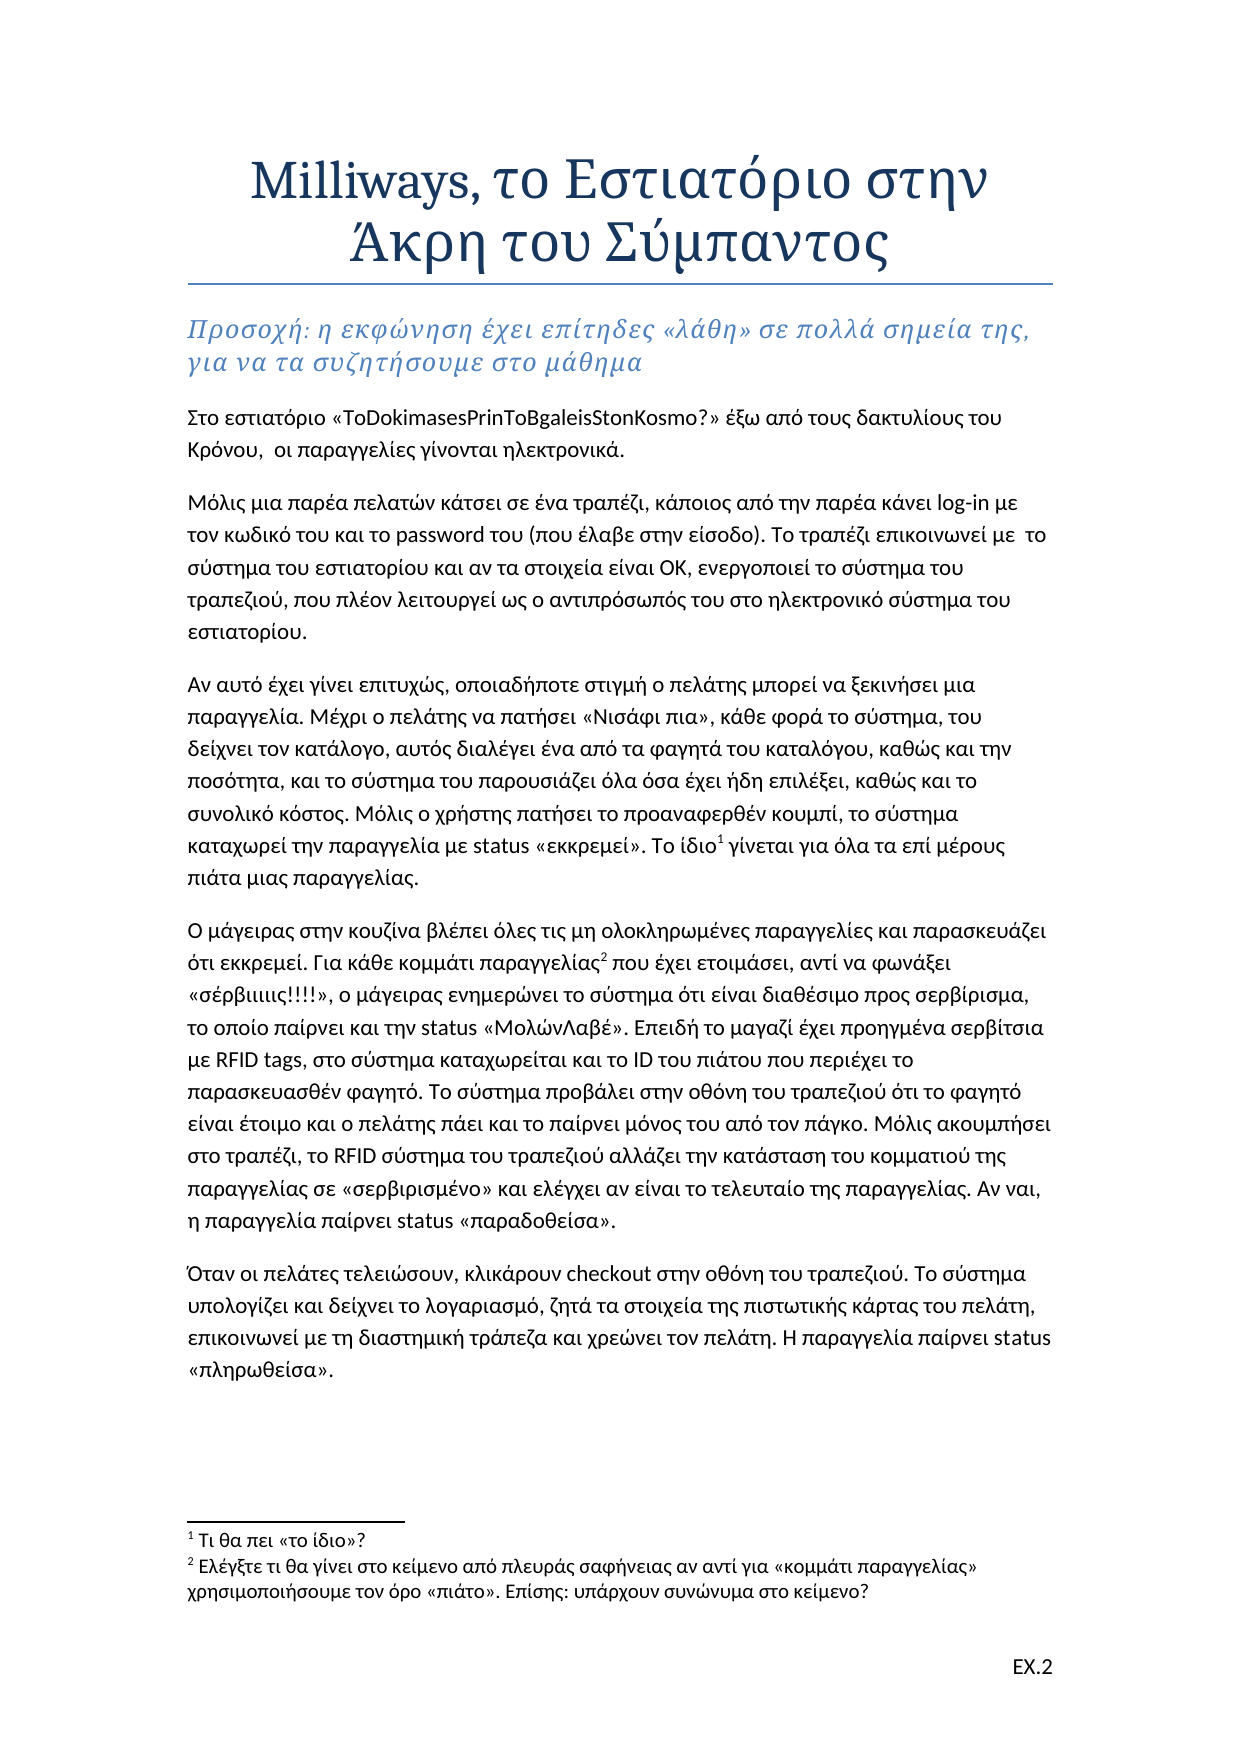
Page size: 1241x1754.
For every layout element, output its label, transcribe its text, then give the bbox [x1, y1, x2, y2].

text Ο μάγειρας στην κουζίνα βλέπει όλες τις μη ολοκληρωμένες παραγγελίες και παρασκευάζει ότι εκκρεμεί. Για κάθε κομμάτι παραγγελίας που έχει ετοιμάσει, αντί να φωνάξει «σέρβιιιιις!!!!», ο μάγειρας ενημερώνει το σύστημα ότι είναι διαθέσιμο προς σερβίρισμα, το οποίο παίρνει και την status «ΜολώνΛαβέ». Επειδή το μαγαζί έχει προηγμένα σερβίτσια με RFID tags, στο σύστημα καταχωρείται και το ID του πιάτου που περιέχει το παρασκευασθέν φαγητό. Το σύστημα προβάλει στην οθόνη του τραπεζιού ότι το φαγητό είναι έτοιμο και ο πελάτης πάει και το παίρνει μόνος του από τον πάγκο. Μόλις ακουμπήσει στο τραπέζι, το RFID σύστημα του τραπεζιού αλλάζει την κατάσταση του κομματιού της παραγγελίας σε «σερβιρισμένο» και ελέγχει αν είναι το τελευταίο της παραγγελίας. Αν ναι, η παραγγελία παίρνει status «παραδοθείσα». [187, 916, 1053, 1234]
title Milliways, το Εστιατόριο στην Άκρη του Σύμπαντος [187, 150, 1053, 285]
text Όταν οι πελάτες τελειώσουν, κλικάρουν checkout στην οθόνη του τραπεζιού. Το σύστημα υπολογίζει και δείχνει το λογαριασμό, ζητά τα στοιχεία της πιστωτικής κάρτας του πελάτη, επικοινωνεί με τη διαστημική τράπεζα και χρεώνει τον πελάτη. Η παραγγελία παίρνει status «πληρωθείσα». [187, 1259, 1053, 1383]
text Αν αυτό έχει γίνει επιτυχώς, οποιαδήποτε στιγμή ο πελάτης μπορεί να ξεκινήσει μια παραγγελία. Μέχρι ο πελάτης να πατήσει «Νισάφι πια», κάθε φορά το σύστημα, του δείχνει τον κατάλογο, αυτός διαλέγει ένα από τα φαγητά του καταλόγου, καθώς και την ποσότητα, και το σύστημα του παρουσιάζει όλα όσα έχει ήδη επιλέξει, καθώς και το συνολικό κόστος. Μόλις ο χρήστης πατήσει το προαναφερθέν κουμπί, το σύστημα καταχωρεί την παραγγελία με status «εκκρεμεί». Το ίδιο γίνεται για όλα τα επί μέρους πιάτα μιας παραγγελίας. [187, 670, 1053, 891]
subtitle Προσοχή: η εκφώνηση έχει επίτηδες «λάθη» σε πολλά σημεία της, για να τα συζητήσουμε στο μάθημα [187, 316, 1053, 378]
text Στο εστιατόριο «ToDokimasesPrinToBgaleisStonKosmo?» έξω από τους δακτυλίους του Κρόνου, οι παραγγελίες γίνονται ηλεκτρονικά. [187, 403, 1053, 463]
text Μόλις μια παρέα πελατών κάτσει σε ένα τραπέζι, κάποιος από την παρέα κάνει log-in με τον κωδικό του και το password του (που έλαβε στην είσοδο). Το τραπέζι επικοινωνεί με το σύστημα του εστιατορίου και αν τα στοιχεία είναι ΟΚ, ενεργοποιεί το σύστημα του τραπεζιού, που πλέον λειτουργεί ως ο αντιπρόσωπός του στο ηλεκτρονικό σύστημα του εστιατορίου. [187, 488, 1053, 645]
